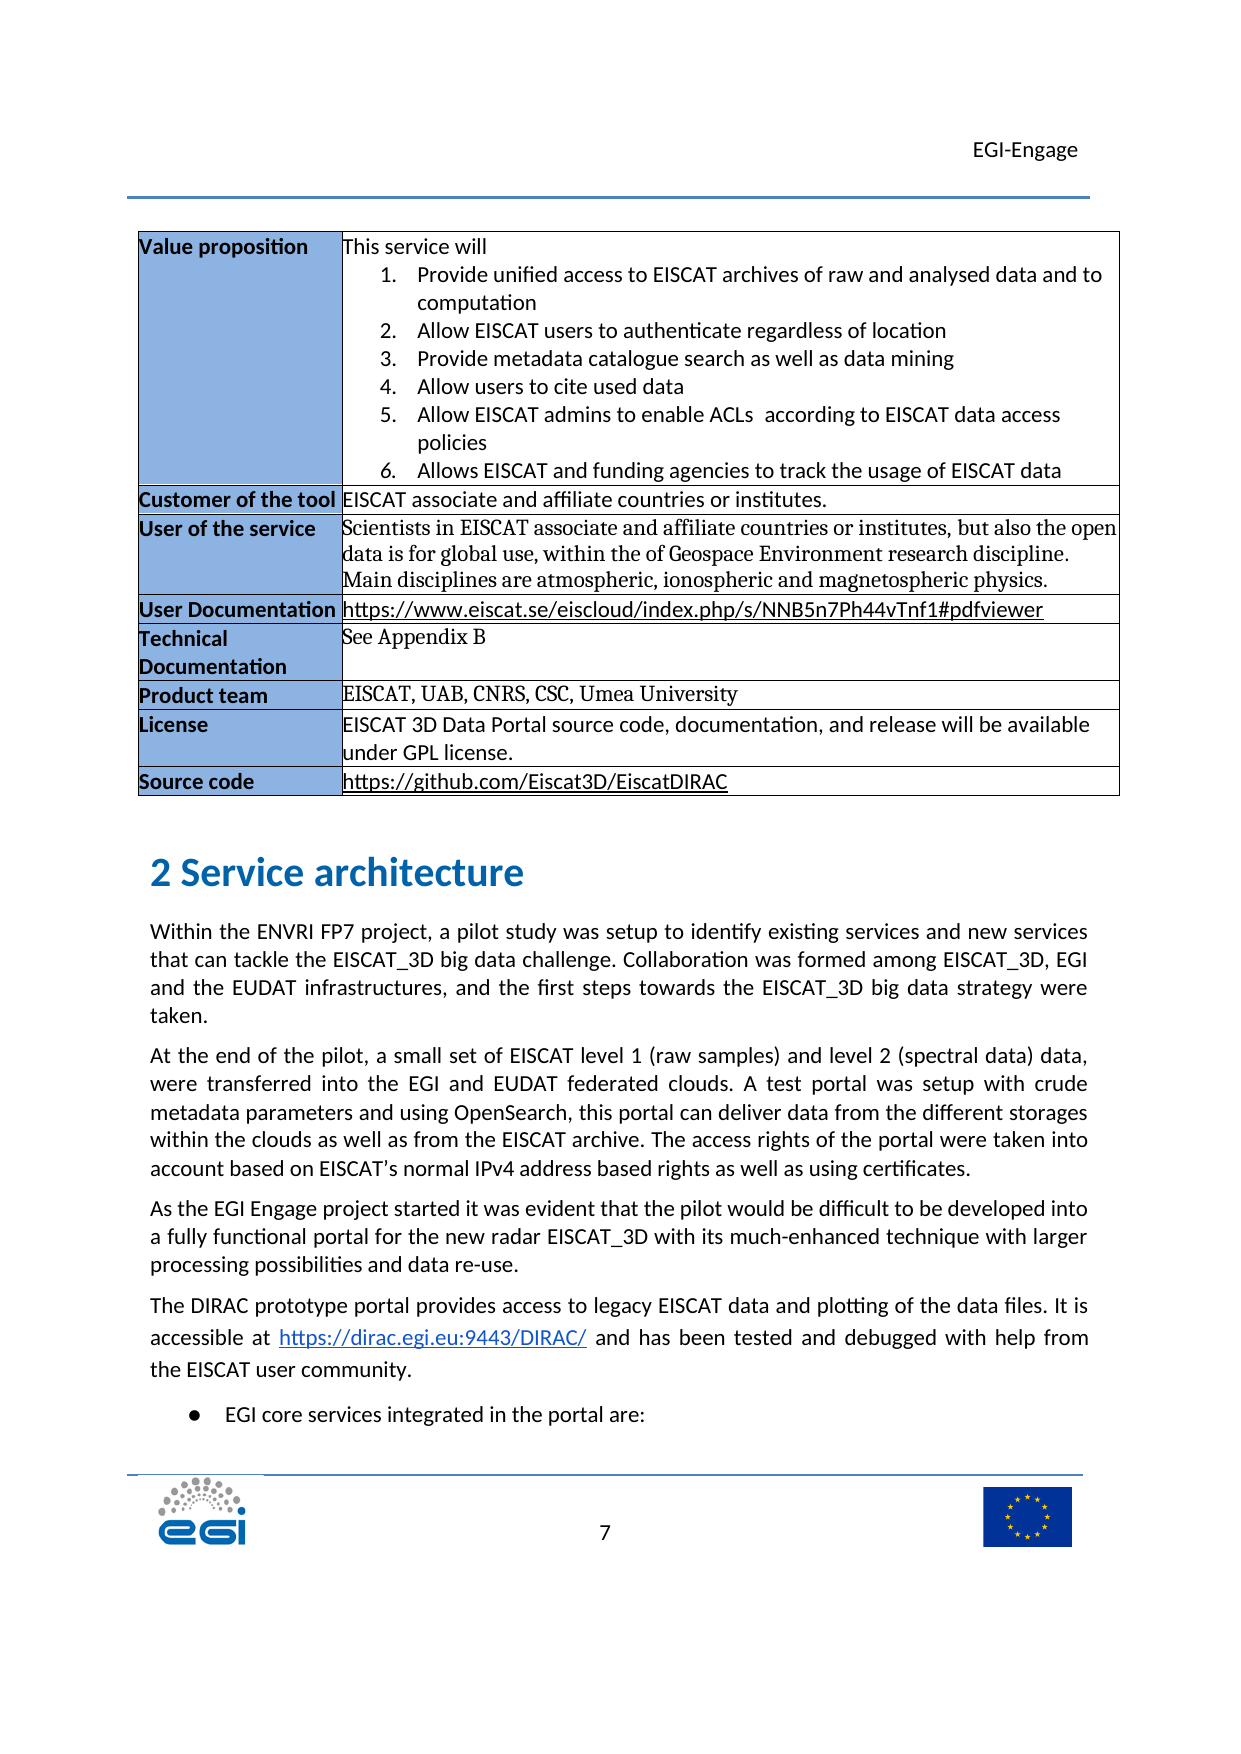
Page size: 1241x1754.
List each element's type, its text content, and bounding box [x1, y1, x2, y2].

table_cell EISCAT, UAB, CNRS, CSC, Umea University [343, 681, 1119, 709]
table_cell https://www.eiscat.se/eiscloud/index.php/s/NNB5n7Ph44vTnf1#pdfviewer [343, 595, 1119, 623]
text The DIRAC prototype portal provides access to legacy EISCAT data and plotting of the data files. It is accessible at https://dirac.egi.eu:9443/DIRAC/ and has been tested and debugged with help from the EISCAT user community. [150, 1291, 1090, 1383]
table_cell This service will Provide unified access to EISCAT archives of raw and analysed data and to computation Allow EISCAT users to authenticate regardless of location Provide metadata catalogue search as well as data mining Allow users to cite used data Allow EISCAT admins to enable ACLs according to EISCAT data access policies Allows EISCAT and funding agencies to track the usage of EISCAT data [343, 232, 1119, 484]
subtitle 2 Service architecture [150, 846, 1090, 897]
picture [983, 1487, 1072, 1547]
table_cell User Documentation [139, 595, 342, 623]
text At the end of the pilot, a small set of EISCAT level 1 (raw samples) and level 2 (spectral data) data, were transferred into the EGI and EUDAT federated clouds. A test portal was setup with crude metadata parameters and using OpenSearch, this portal can deliver data from the different storages within the clouds as well as from the EISCAT archive. The access rights of the portal were taken into account based on EISCAT’s normal IPv4 address based rights as well as using certificates. [150, 1042, 1090, 1182]
table_cell Technical Documentation [139, 624, 342, 680]
table_cell Scientists in EISCAT associate and affiliate countries or institutes, but also the open data is for global use, within the of Geospace Environment research discipline. Main disciplines are atmospheric, ionospheric and magnetospheric physics. [343, 515, 1119, 594]
table_cell Source code [139, 767, 342, 795]
table_cell Value proposition [139, 232, 342, 484]
table_cell See Appendix B [343, 624, 1119, 680]
table_cell User of the service [139, 515, 342, 594]
table_cell License [139, 710, 342, 766]
table_cell EISCAT associate and affiliate countries or institutes. [343, 486, 1119, 513]
text As the EGI Engage project started it was evident that the pilot would be difficult to be developed into a fully functional portal for the new radar EISCAT_3D with its much-enhanced technique with larger processing possibilities and data re-use. [150, 1194, 1090, 1278]
table_cell EISCAT 3D Data Portal source code, documentation, and release will be available under GPL license. [343, 710, 1119, 766]
table_cell Customer of the tool [139, 486, 342, 513]
text Within the ENVRI FP7 project, a pilot study was setup to identify existing services and new services that can tackle the EISCAT_3D big data challenge. Collaboration was formed among EISCAT_3D, EGI and the EUDAT infrastructures, and the first steps towards the EISCAT_3D big data strategy were taken. [150, 917, 1090, 1029]
list EGI core services integrated in the portal are: [187, 1400, 1090, 1428]
table_cell Product team [139, 681, 342, 709]
table_cell https://github.com/Eiscat3D/EiscatDIRAC [343, 767, 1119, 795]
picture [138, 1475, 264, 1547]
